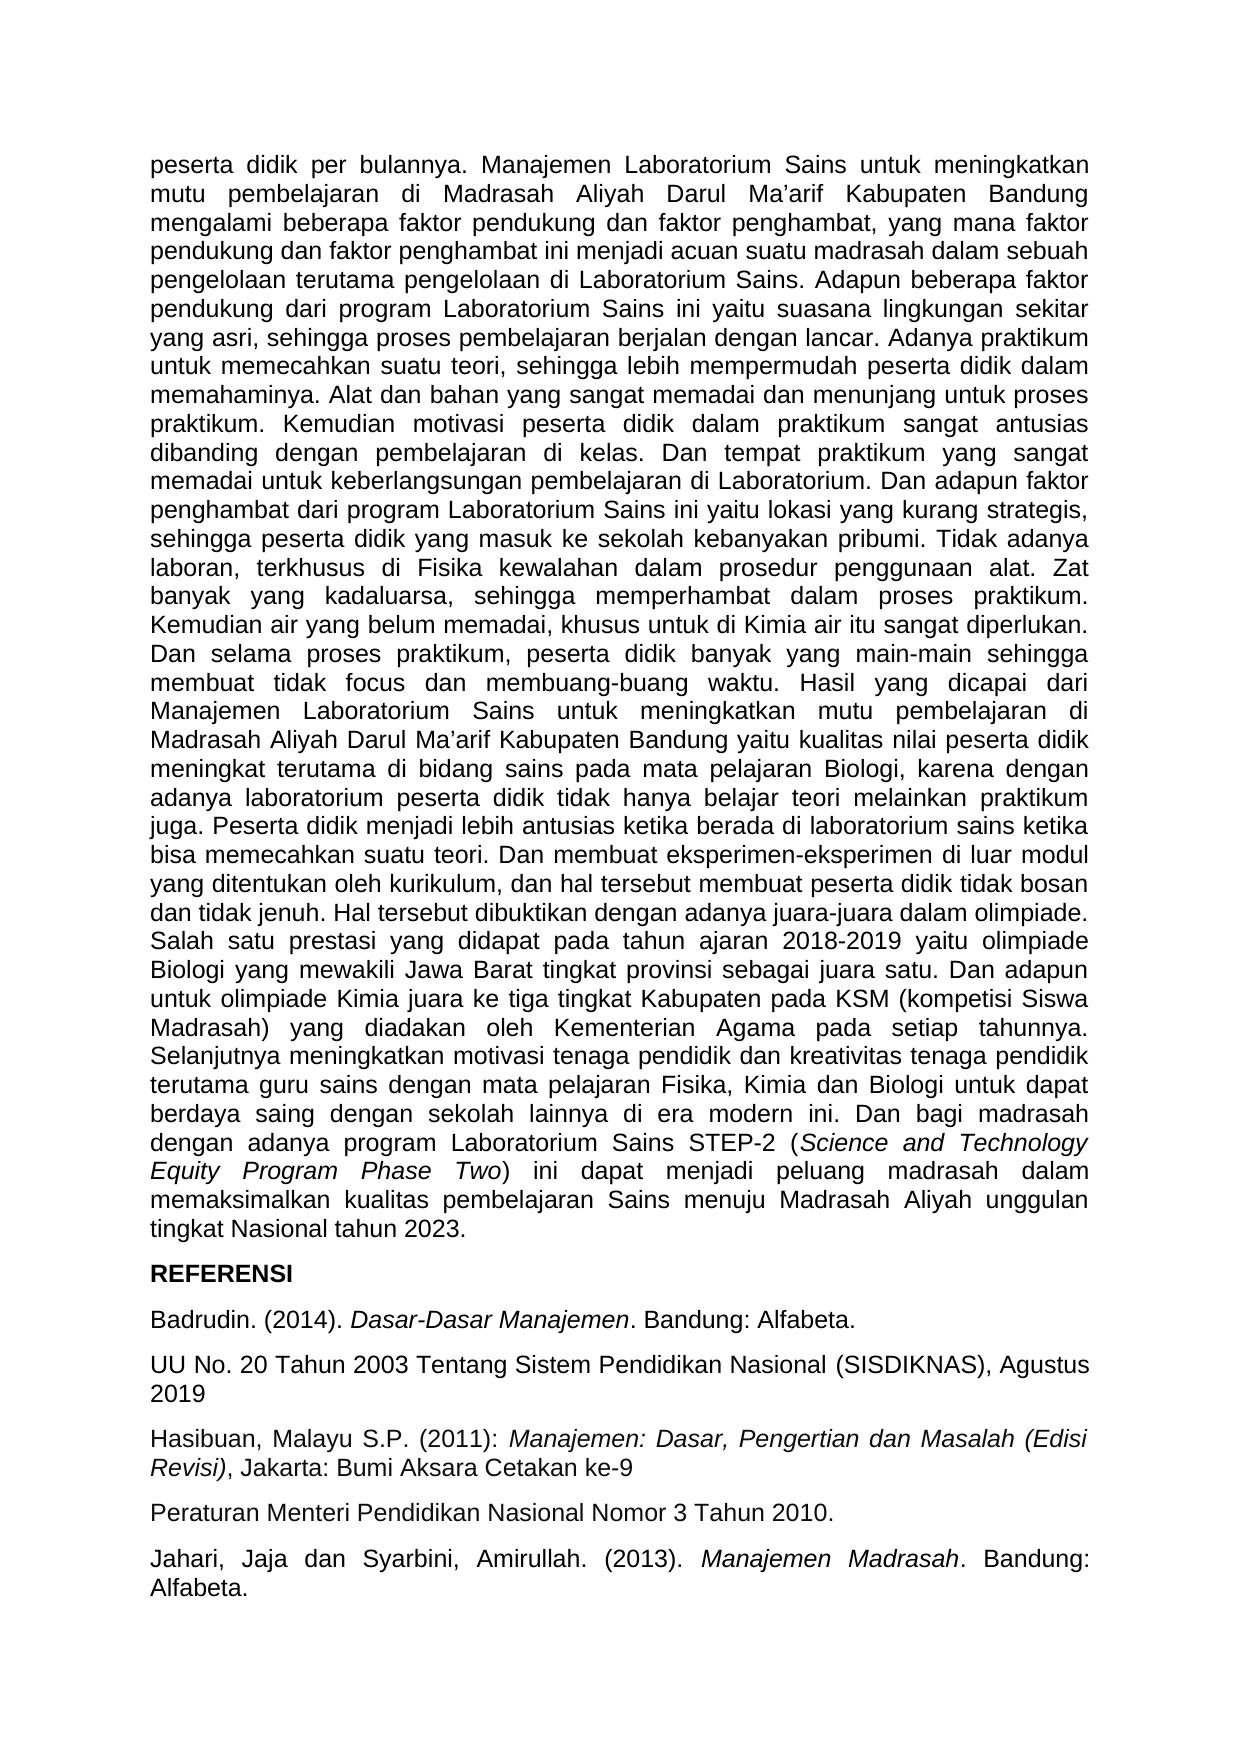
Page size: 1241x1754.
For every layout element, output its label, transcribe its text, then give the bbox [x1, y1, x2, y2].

text Jahari, Jaja dan Syarbini, Amirullah. (2013). Manajemen Madrasah. Bandung: Alfabeta. [150, 1544, 1090, 1601]
text Hasibuan, Malayu S.P. (2011): Manajemen: Dasar, Pengertian dan Masalah (Edisi Revisi), Jakarta: Bumi Aksara Cetakan ke-9 [150, 1424, 1090, 1482]
text UU No. 20 Tahun 2003 Tentang Sistem Pendidikan Nasional (SISDIKNAS), Agustus 2019 [150, 1350, 1090, 1408]
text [150, 150, 1090, 1243]
text REFERENSI [150, 1259, 1090, 1288]
text Peraturan Menteri Pendidikan Nasional Nomor 3 Tahun 2010. [150, 1498, 1090, 1527]
text Badrudin. (2014). Dasar-Dasar Manajemen. Bandung: Alfabeta. [150, 1305, 1090, 1333]
